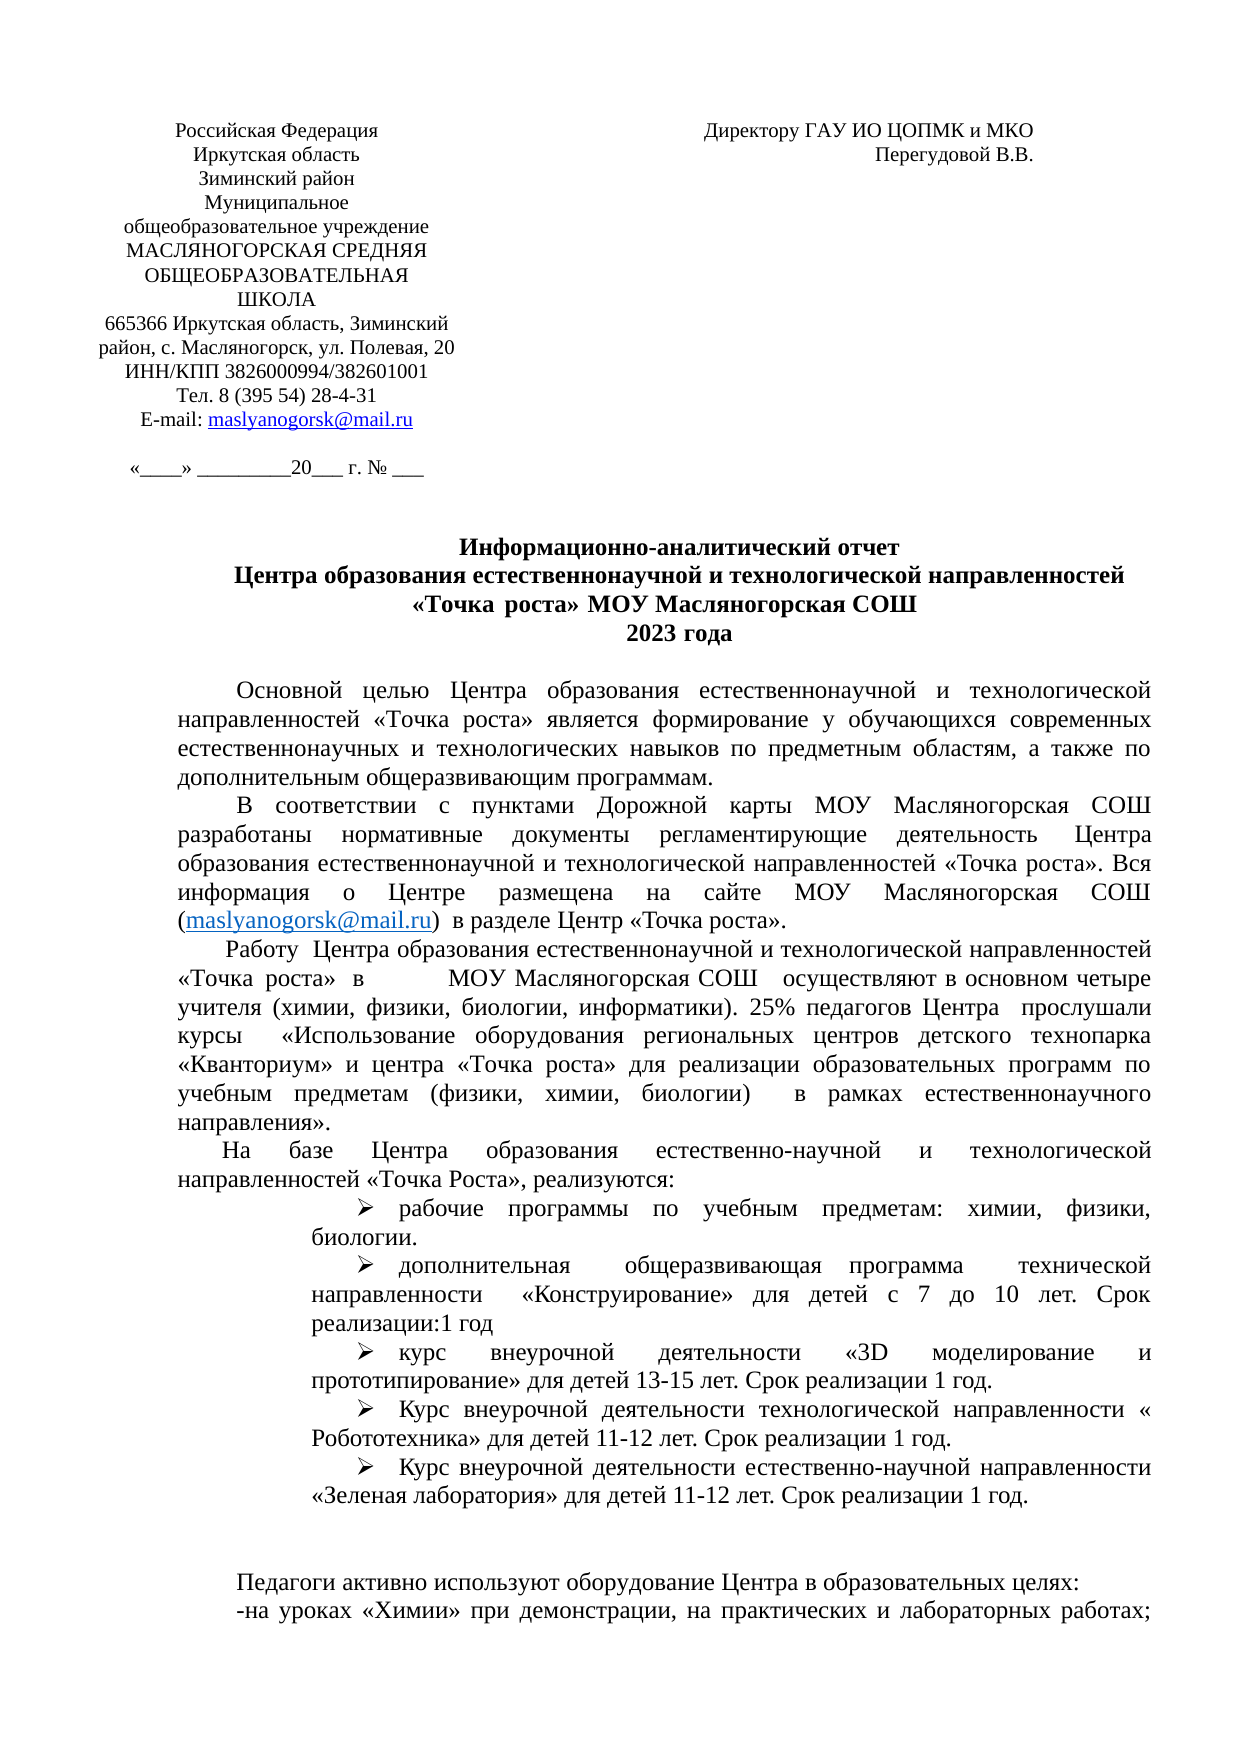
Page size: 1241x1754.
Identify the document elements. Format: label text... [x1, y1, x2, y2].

list дополнительная общеразвивающая программа технической направленности «Конструирование» для детей с 7 до 10 лет. Срок реализации:1 год [311, 1251, 1152, 1337]
text На базе Центра образования естественно-научной и технологической направленностей «Точка Роста», реализуются: [177, 1136, 1152, 1193]
text 2023 года [177, 618, 1152, 647]
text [177, 1596, 1152, 1624]
list Курс внеурочной деятельности технологической направленности « Робототехника» для детей 11-12 лет. Срок реализации 1 год. [311, 1394, 1152, 1452]
list рабочие программы по учебным предметам: химии, физики, биологии. [311, 1193, 1152, 1251]
table_header Директору ГАУ ИО ЦОПМК и МКО Перегудовой В.В. [483, 118, 1045, 479]
text Педагоги активно используют оборудование Центра в образовательных целях: [177, 1567, 1152, 1596]
list курс внеурочной деятельности «3D моделирование и прототипирование» для детей 13-15 лет. Срок реализации 1 год. [311, 1337, 1152, 1394]
text Центра образования естественнонаучной и технологической направленностей «Точка роста» МОУ Масляногорская СОШ [177, 561, 1152, 618]
text Работу Центра образования естественнонаучной и технологической направленностей «Точка роста» в МОУ Масляногорская СОШ осуществляют в основном четыре учителя (химии, физики, биологии, информатики). 25% педагогов Центра прослушали курсы «Использование оборудования региональных центров детского технопарка «Кванториум» и центра «Точка роста» для реализации образовательных программ по учебным предметам (физики, химии, биологии) в рамках естественнонаучного направления». [177, 934, 1152, 1136]
table_header Российская Федерация Иркутская область Зиминский район Муниципальное общеобразовательное учреждение МАСЛЯНОГОРСКАЯ СРЕДНЯЯ ОБЩЕОБРАЗОВАТЕЛЬНАЯ ШКОЛА 665366 Иркутская область, Зиминский район, с. Масляногорск, ул. Полевая, 20 ИНН/КПП 3826000994/382601001 Тел. 8 (395 54) 28-4-31 E-mail: maslyanogorsk@mail.ru «____» _________20___ г. № ___ [70, 118, 482, 479]
text В соответствии с пунктами Дорожной карты МОУ Масляногорская СОШ разработаны нормативные документы регламентирующие деятельность Центра образования естественнонаучной и технологической направленностей «Точка роста». Вся информация о Центре размещена на сайте МОУ Масляногорская СОШ (maslyanogorsk@mail.ru) в разделе Центр «Точка роста». [177, 791, 1152, 934]
text Основной целью Центра образования естественнонаучной и технологической направленностей «Точка роста» является формирование у обучающихся современных естественнонаучных и технологических навыков по предметным областям, а также по дополнительным общеразвивающим программам. [177, 676, 1152, 791]
text Информационно-аналитический отчет [177, 532, 1152, 561]
list Курс внеурочной деятельности естественно-научной направленности «Зеленая лаборатория» для детей 11-12 лет. Срок реализации 1 год. [311, 1452, 1152, 1509]
